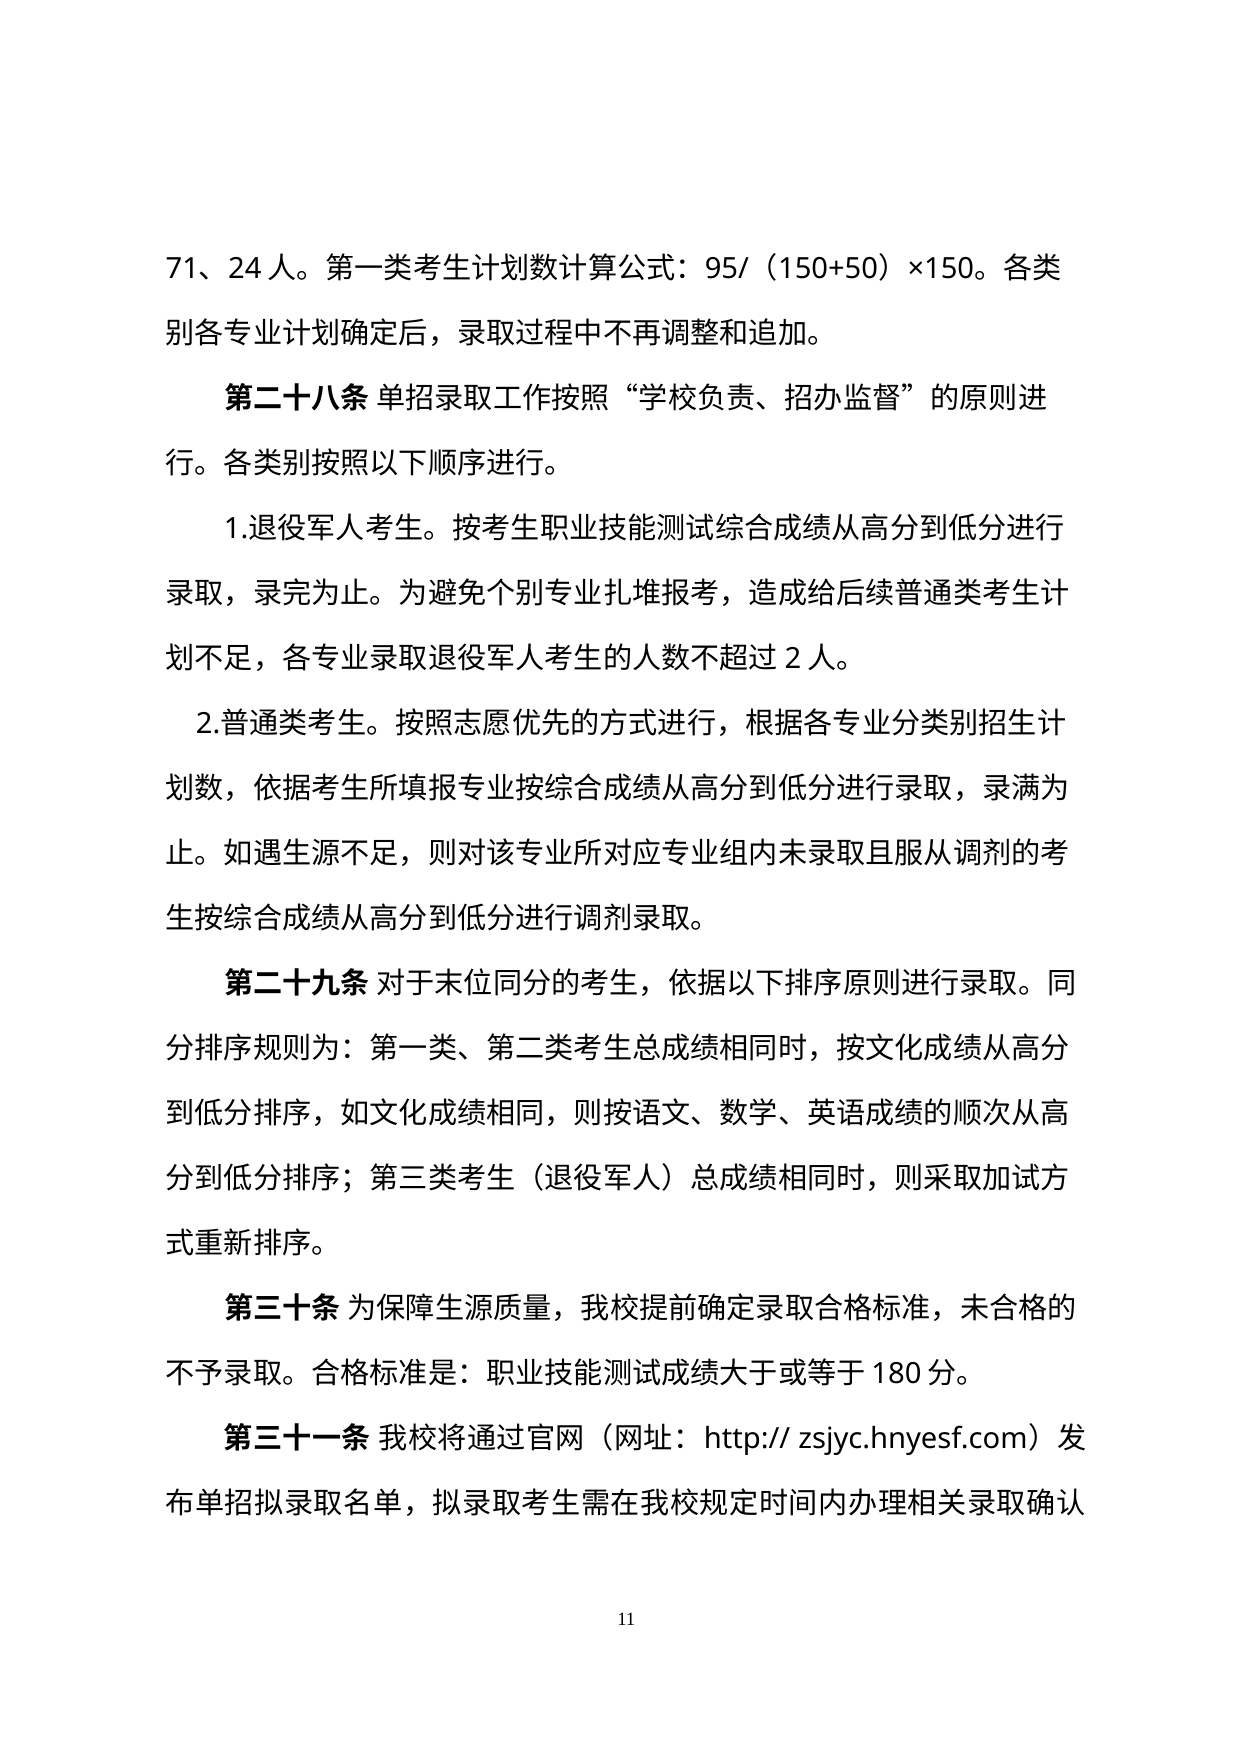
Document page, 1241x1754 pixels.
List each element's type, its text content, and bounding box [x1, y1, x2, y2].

text 2.普通类考生。按照志愿优先的方式进行，根据各专业分类别招生计划数，依据考生所填报专业按综合成绩从高分到低分进行录取，录满为止。如遇生源不足，则对该专业所对应专业组内未录取且服从调剂的考生按综合成绩从高分到低分进行调剂录取。 [165, 688, 1087, 948]
text 第三十条 为保障生源质量，我校提前确定录取合格标准，未合格的不予录取。合格标准是：职业技能测试成绩大于或等于180分。 [165, 1273, 1087, 1403]
text 第二十九条 对于末位同分的考生，依据以下排序原则进行录取。同分排序规则为：第一类、第二类考生总成绩相同时，按文化成绩从高分到低分排序，如文化成绩相同，则按语文、数学、英语成绩的顺次从高分到低分排序；第三类考生（退役军人）总成绩相同时，则采取加试方式重新排序。 [165, 948, 1087, 1273]
text 1.退役军人考生。按考生职业技能测试综合成绩从高分到低分进行录取，录完为止。为避免个别专业扎堆报考，造成给后续普通类考生计划不足，各专业录取退役军人考生的人数不超过 2人。 [165, 493, 1087, 688]
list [165, 1403, 1087, 1533]
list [165, 233, 1087, 363]
text 第二十八条 单招录取工作按照“学校负责、招办监督”的原则进行。各类别按照以下顺序进行。 [165, 363, 1087, 493]
